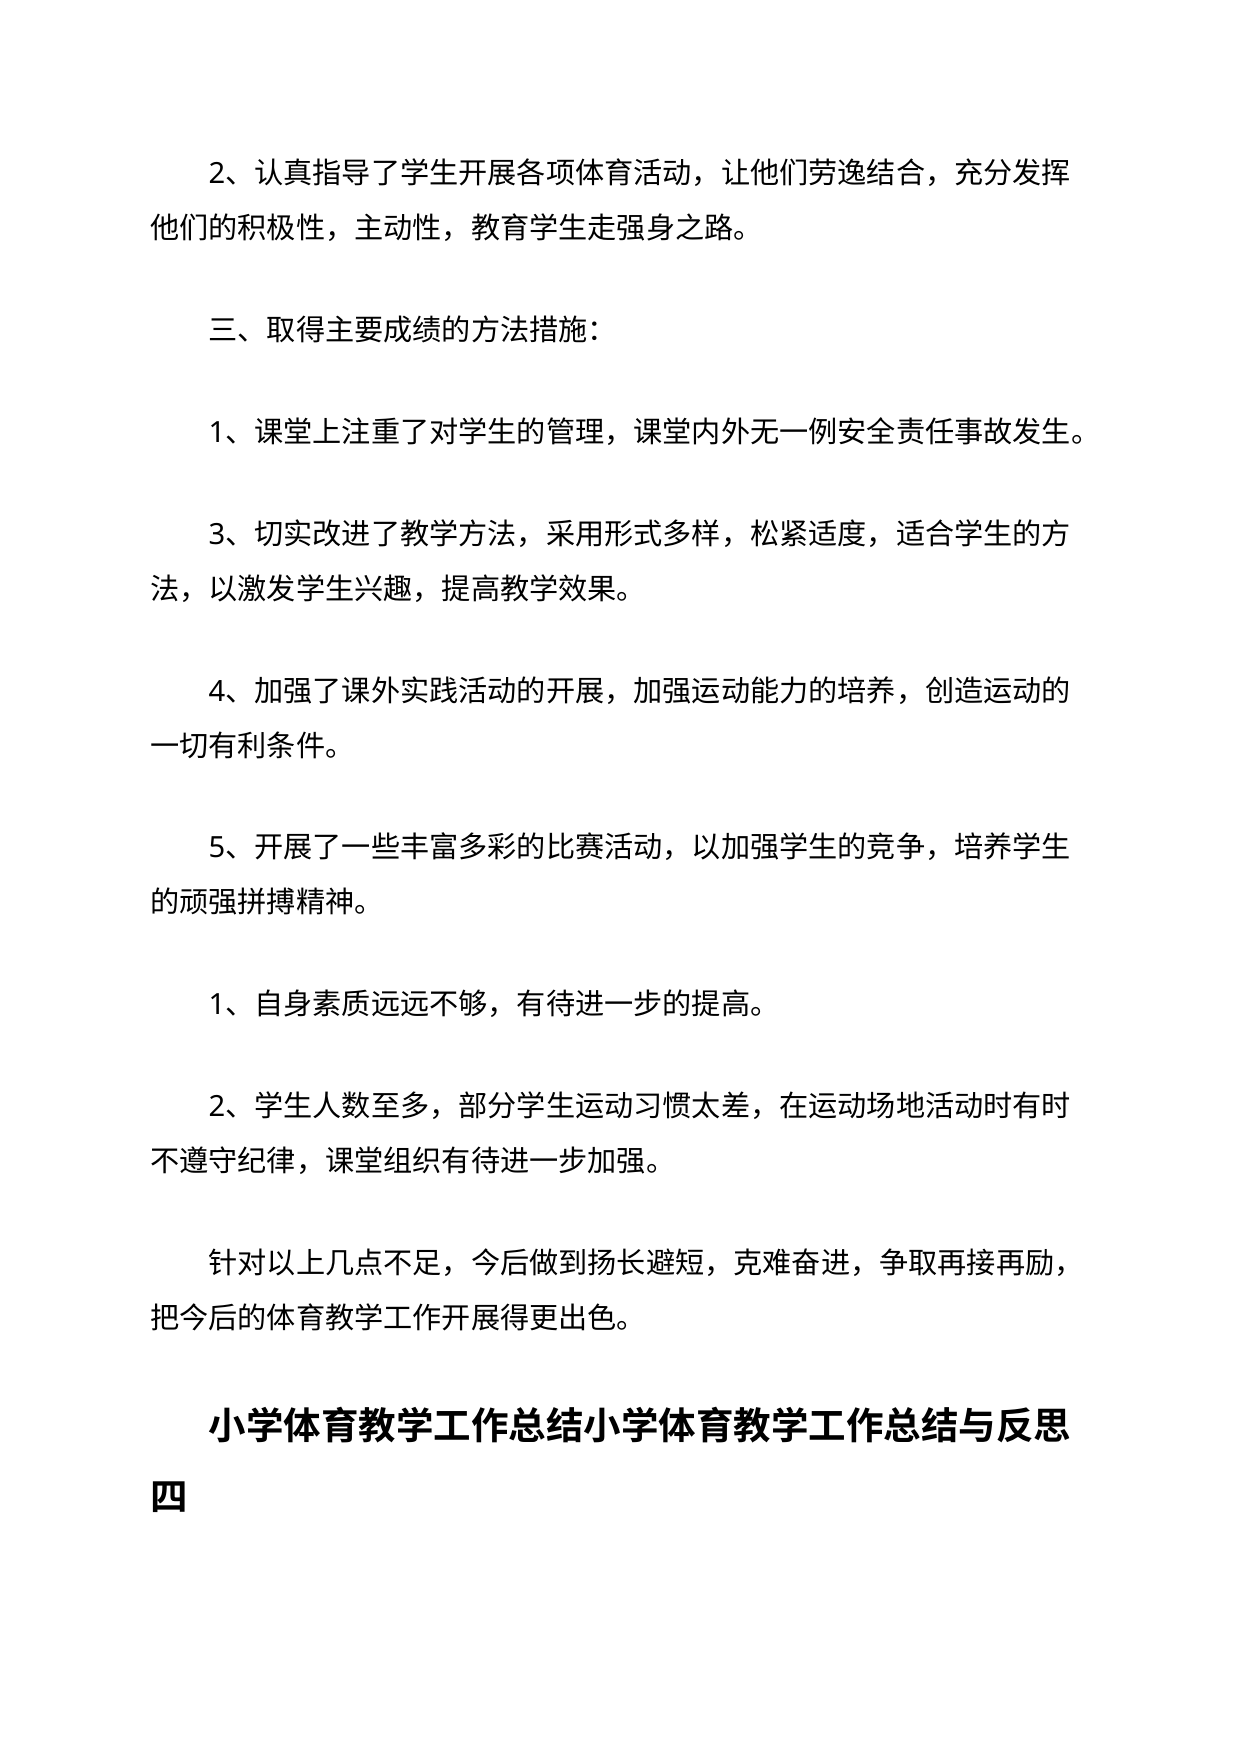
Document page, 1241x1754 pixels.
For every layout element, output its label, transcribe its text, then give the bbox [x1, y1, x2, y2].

text 4、加强了课外实践活动的开展，加强运动能力的培养，创造运动的一切有利条件。 [150, 667, 1090, 764]
text 3、切实改进了教学方法，采用形式多样，松紧适度，适合学生的方法，以激发学生兴趣，提高教学效果。 [150, 511, 1090, 608]
text 针对以上几点不足，今后做到扬长避短，克难奋进，争取再接再励，把今后的体育教学工作开展得更出色。 [150, 1239, 1090, 1337]
text 1、课堂上注重了对学生的管理，课堂内外无一例安全责任事故发生。 [150, 408, 1090, 451]
text 1、自身素质远远不够，有待进一步的提高。 [150, 981, 1090, 1023]
text 三、取得主要成绩的方法措施： [150, 307, 1090, 349]
text 小学体育教学工作总结小学体育教学工作总结与反思四 [150, 1396, 1090, 1521]
text 5、开展了一些丰富多彩的比赛活动，以加强学生的竞争，培养学生的顽强拼搏精神。 [150, 824, 1090, 921]
text 2、学生人数至多，部分学生运动习惯太差，在运动场地活动时有时不遵守纪律，课堂组织有待进一步加强。 [150, 1083, 1090, 1180]
text 2、认真指导了学生开展各项体育活动，让他们劳逸结合，充分发挥他们的积极性，主动性，教育学生走强身之路。 [150, 150, 1090, 247]
